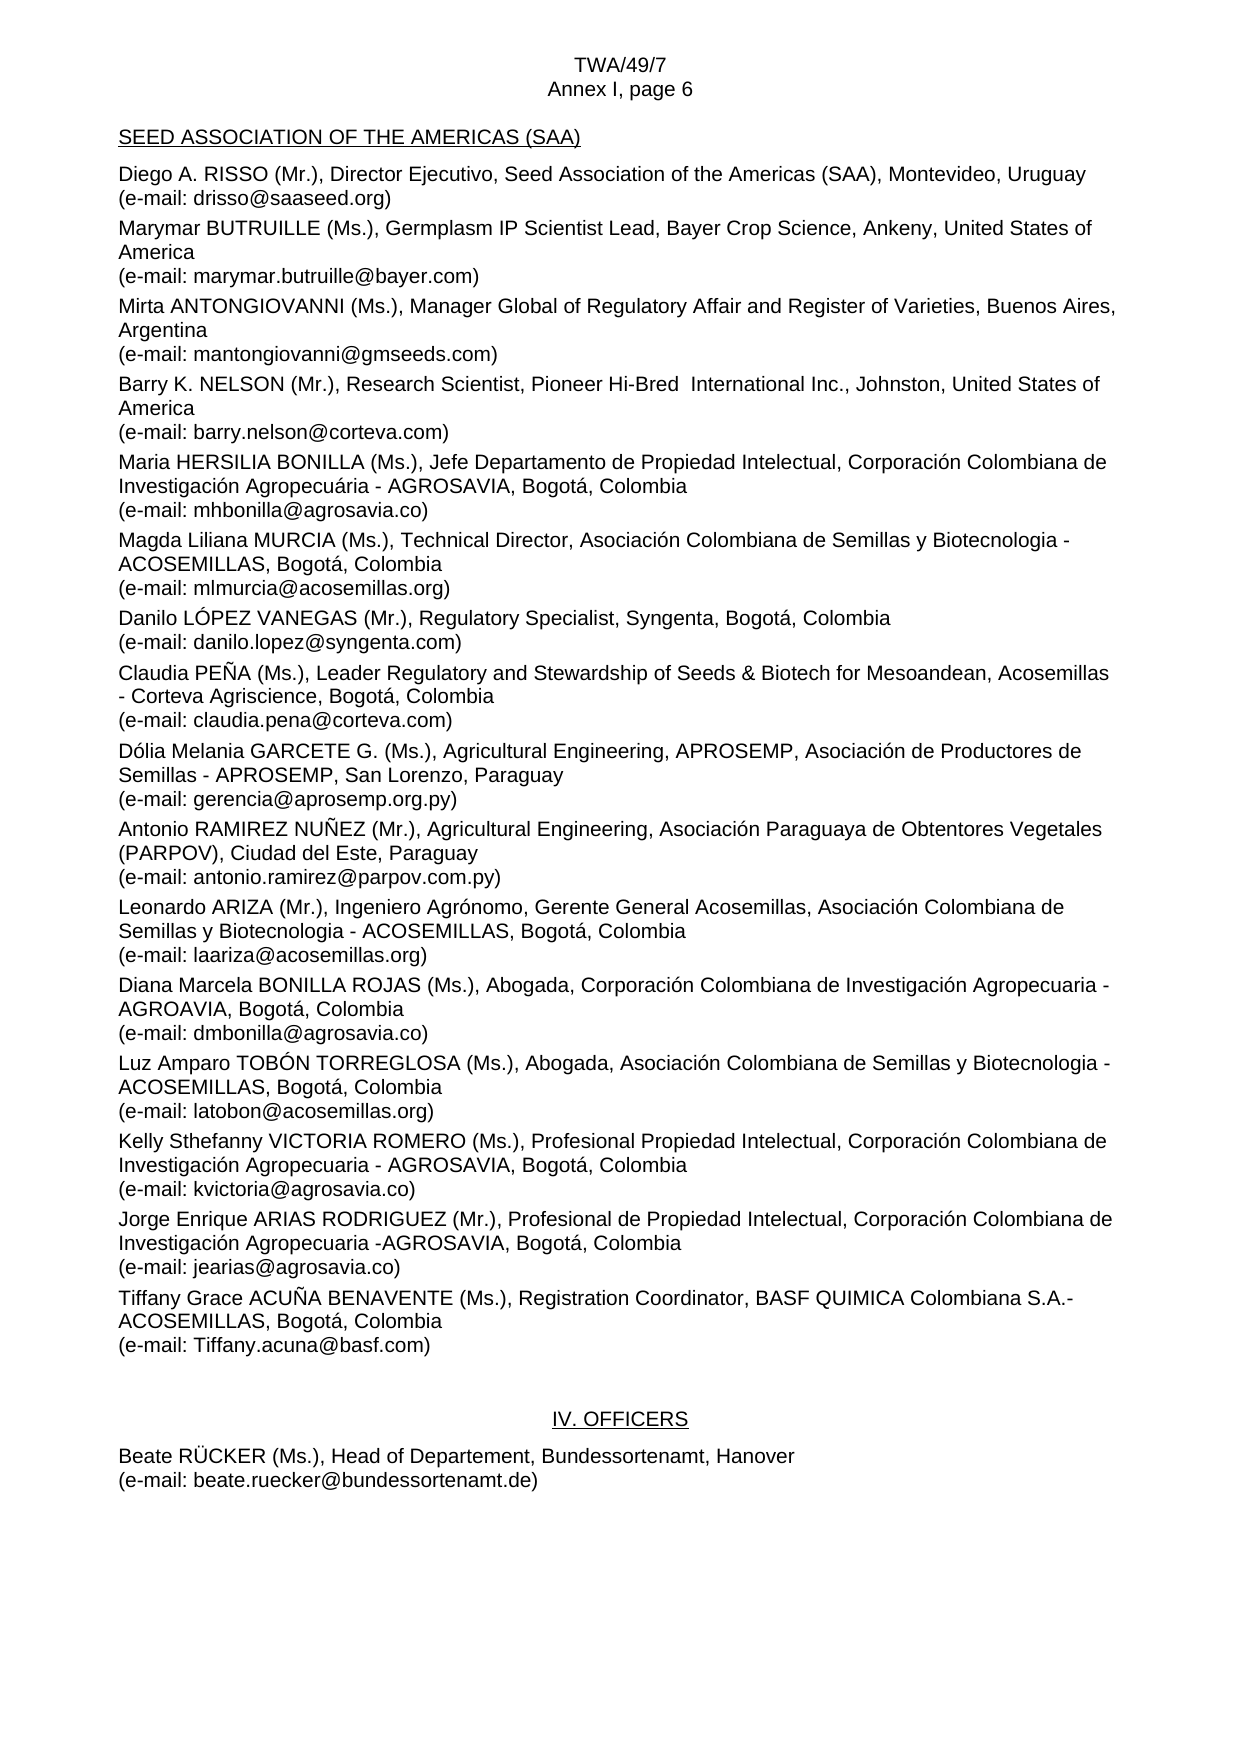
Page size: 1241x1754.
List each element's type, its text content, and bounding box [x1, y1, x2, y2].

text Claudia PEÑA (Ms.), Leader Regulatory and Stewardship of Seeds & Biotech for Mesoandean, Acosemillas - Corteva Agriscience, Bogotá, Colombia (e-mail: claudia.pena@corteva.com) [118, 660, 1122, 732]
text Dólia Melania GARCETE G. (Ms.), Agricultural Engineering, APROSEMP, Asociación de Productores de Semillas - APROSEMP, San Lorenzo, Paraguay (e-mail: gerencia@aprosemp.org.py) [118, 738, 1122, 810]
text Mirta ANTONGIOVANNI (Ms.), Manager Global of Regulatory Affair and Register of Varieties, Buenos Aires, Argentina (e-mail: mantongiovanni@gmseeds.com) [118, 294, 1122, 366]
text Danilo LÓPEZ VANEGAS (Mr.), Regulatory Specialist, Syngenta, Bogotá, Colombia (e-mail: danilo.lopez@syngenta.com) [118, 606, 1122, 654]
text Beate RÜCKER (Ms.), Head of Departement, Bundessortenamt, Hanover (e-mail: beate.ruecker@bundessortenamt.de) [118, 1444, 1122, 1492]
text Leonardo ARIZA (Mr.), Ingeniero Agrónomo, Gerente General Acosemillas, Asociación Colombiana de Semillas y Biotecnologia - ACOSEMILLAS, Bogotá, Colombia (e-mail: laariza@acosemillas.org) [118, 895, 1122, 967]
text Luz Amparo TOBÓN TORREGLOSA (Ms.), Abogada, Asociación Colombiana de Semillas y Biotecnologia - ACOSEMILLAS, Bogotá, Colombia (e-mail: latobon@acosemillas.org) [118, 1051, 1122, 1123]
text Jorge Enrique ARIAS RODRIGUEZ (Mr.), Profesional de Propiedad Intelectual, Corporación Colombiana de Investigación Agropecuaria -AGROSAVIA, Bogotá, Colombia (e-mail: jearias@agrosavia.co) [118, 1207, 1122, 1279]
text Diana Marcela BONILLA ROJAS (Ms.), Abogada, Corporación Colombiana de Investigación Agropecuaria - AGROAVIA, Bogotá, Colombia (e-mail: dmbonilla@agrosavia.co) [118, 973, 1122, 1045]
text Magda Liliana MURCIA (Ms.), Technical Director, Asociación Colombiana de Semillas y Biotecnologia - ACOSEMILLAS, Bogotá, Colombia (e-mail: mlmurcia@acosemillas.org) [118, 528, 1122, 600]
text Antonio RAMIREZ NUÑEZ (Mr.), Agricultural Engineering, Asociación Paraguaya de Obtentores Vegetales (PARPOV), Ciudad del Este, Paraguay (e-mail: antonio.ramirez@parpov.com.py) [118, 817, 1122, 888]
text Kelly Sthefanny VICTORIA ROMERO (Ms.), Profesional Propiedad Intelectual, Corporación Colombiana de Investigación Agropecuaria - AGROSAVIA, Bogotá, Colombia (e-mail: kvictoria@agrosavia.co) [118, 1129, 1122, 1201]
text Tiffany Grace ACUÑA BENAVENTE (Ms.), Registration Coordinator, BASF QUIMICA Colombiana S.A.- ACOSEMILLAS, Bogotá, Colombia (e-mail: Tiffany.acuna@basf.com) [118, 1285, 1122, 1357]
text Diego A. RISSO (Mr.), Director Ejecutivo, Seed Association of the Americas (SAA), Montevideo, Uruguay (e-mail: drisso@saaseed.org) [118, 161, 1122, 209]
text Barry K. NELSON (Mr.), Research Scientist, Pioneer Hi-Bred International Inc., Johnston, United States of America (e-mail: barry.nelson@corteva.com) [118, 372, 1122, 444]
text SEED ASSOCIATION OF THE AMERICAS (SAA) [118, 125, 1122, 149]
subtitle IV. Officers [118, 1407, 1122, 1431]
text Maria HERSILIA BONILLA (Ms.), Jefe Departamento de Propiedad Intelectual, Corporación Colombiana de Investigación Agropecuária - AGROSAVIA, Bogotá, Colombia (e-mail: mhbonilla@agrosavia.co) [118, 450, 1122, 522]
text Marymar BUTRUILLE (Ms.), Germplasm IP Scientist Lead, Bayer Crop Science, Ankeny, United States of America (e-mail: marymar.butruille@bayer.com) [118, 216, 1122, 287]
